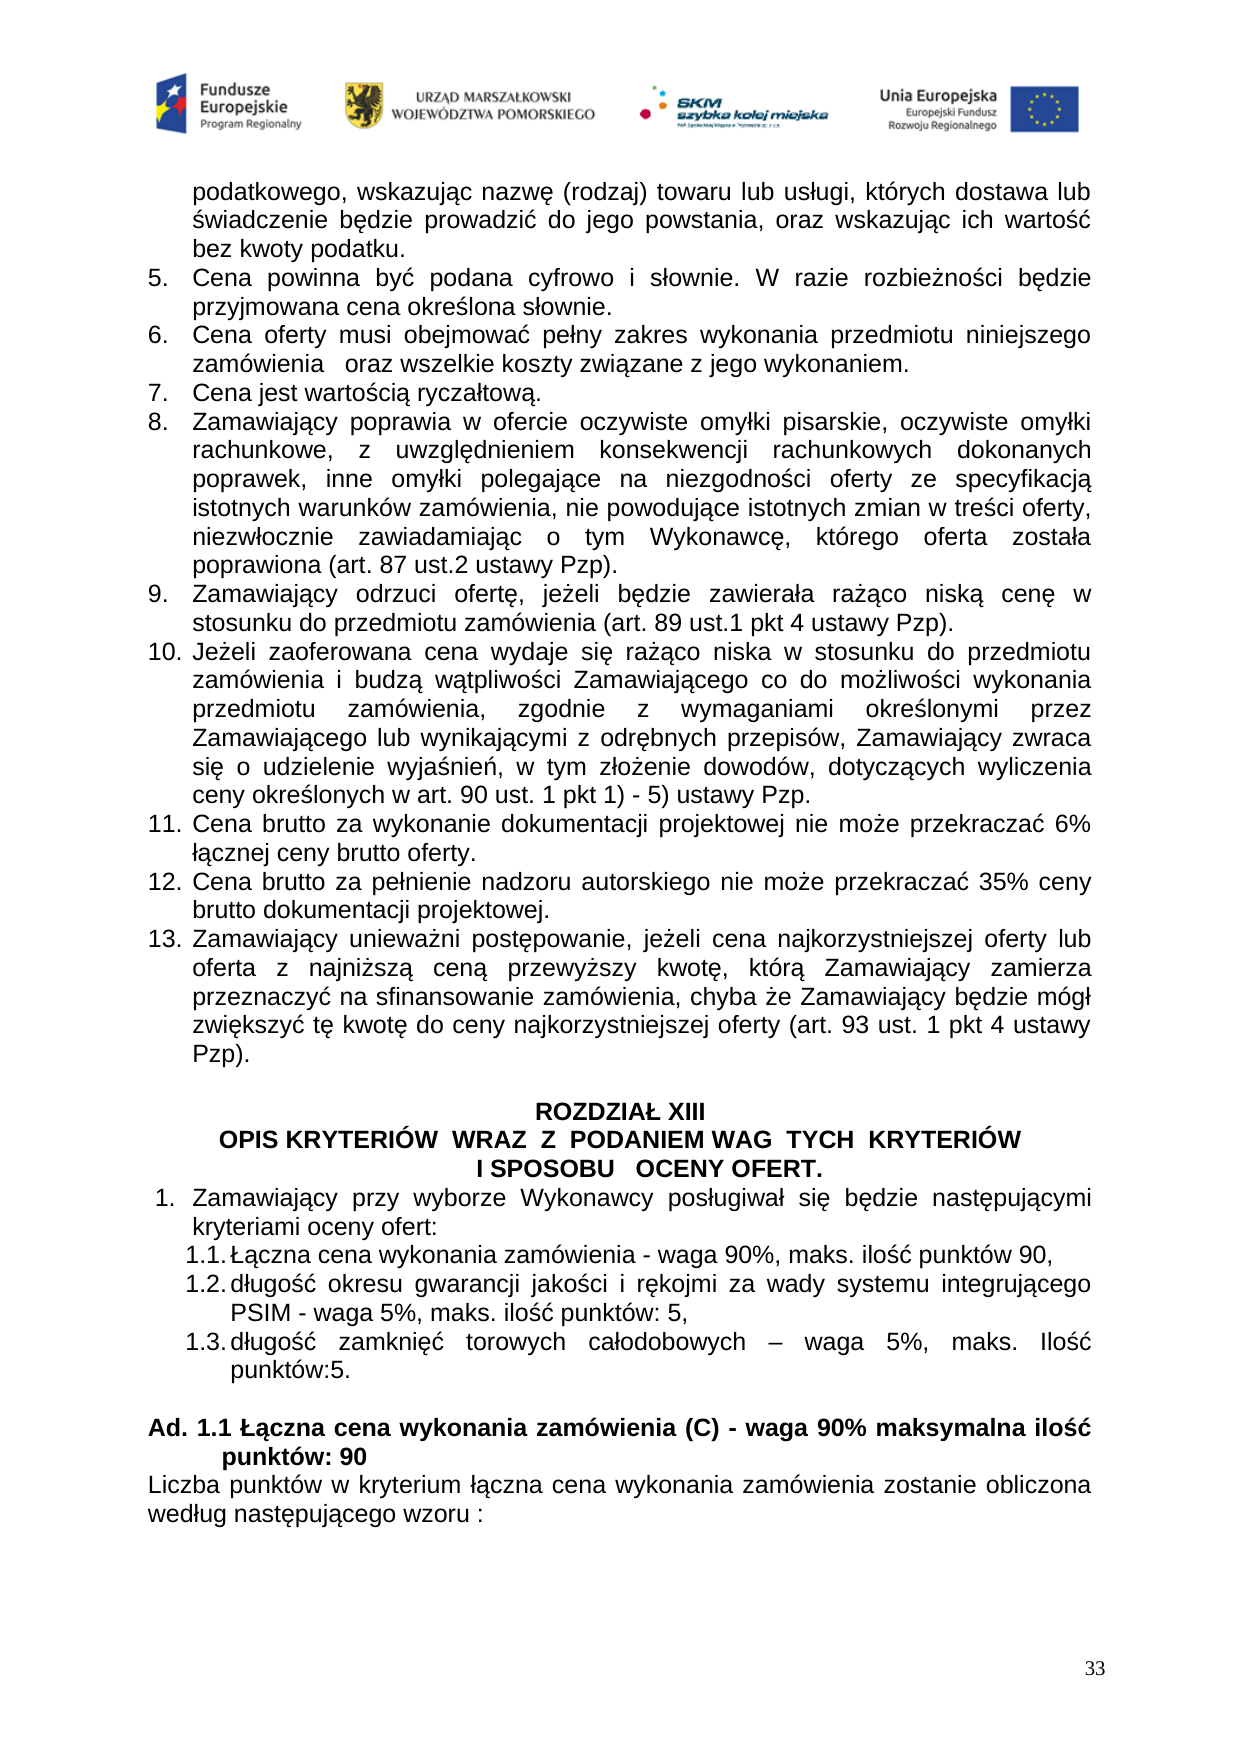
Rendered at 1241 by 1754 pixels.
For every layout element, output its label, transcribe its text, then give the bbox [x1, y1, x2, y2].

picture [147, 73, 1093, 148]
list Cena jest wartością ryczałtową. [148, 378, 1093, 406]
list Jeżeli zaoferowana cena wydaje się rażąco niska w stosunku do przedmiotu zamówienia i budzą wątpliwości Zamawiającego co do możliwości wykonania przedmiotu zamówienia, zgodnie z wymaganiami określonymi przez Zamawiającego lub wynikającymi z odrębnych przepisów, Zamawiający zwraca się o udzielenie wyjaśnień, w tym złożenie dowodów, dotyczących wyliczenia ceny określonych w art. 90 ust. 1 pkt 1) - 5) ustawy Pzp. [148, 636, 1093, 809]
list Łączna cena wykonania zamówienia - waga 90%, maks. ilość punktów 90, [185, 1240, 1093, 1269]
list długość zamknięć torowych całodobowych – waga 5%, maks. Ilość punktów:5. [185, 1326, 1093, 1384]
list Zamawiający unieważni postępowanie, jeżeli cena najkorzystniejszej oferty lub oferta z najniższą ceną przewyższy kwotę, którą Zamawiający zamierza przeznaczyć na sfinansowanie zamówienia, chyba że Zamawiający będzie mógł zwiększyć tę kwotę do ceny najkorzystniejszej oferty (art. 93 ust. 1 pkt 4 ustawy Pzp). [148, 924, 1093, 1068]
text ROZDZIAŁ XIII [148, 1096, 1093, 1125]
list Cena brutto za pełnienie nadzoru autorskiego nie może przekraczać 35% ceny brutto dokumentacji projektowej. [148, 866, 1093, 924]
list Zamawiający przy wyborze Wykonawcy posługiwał się będzie następującymi kryteriami oceny ofert: [154, 1183, 1093, 1240]
list długość okresu gwarancji jakości i rękojmi za wady systemu integrującego PSIM - waga 5%, maks. ilość punktów: 5, [185, 1269, 1093, 1326]
list Cena brutto za wykonanie dokumentacji projektowej nie może przekraczać 6% łącznej ceny brutto oferty. [148, 809, 1093, 866]
text Liczba punktów w kryterium łączna cena wykonania zamówienia zostanie obliczona według następującego wzoru : [148, 1470, 1093, 1528]
list Zamawiający odrzuci ofertę, jeżeli będzie zawierała rażąco niską cenę w stosunku do przedmiotu zamówienia (art. 89 ust.1 pkt 4 ustawy Pzp). [148, 579, 1093, 636]
text Ad. 1.1 Łączna cena wykonania zamówienia (C) - waga 90% maksymalna ilość punktów: 90 [148, 1413, 1093, 1470]
text OPIS KRYTERIÓW WRAZ Z PODANIEM WAG TYCH KRYTERIÓW I SPOSOBU OCENY OFERT. [148, 1125, 1093, 1183]
list Cena oferty musi obejmować pełny zakres wykonania przedmiotu niniejszego zamówienia oraz wszelkie koszty związane z jego wykonaniem. [148, 320, 1093, 378]
list Zamawiający poprawia w ofercie oczywiste omyłki pisarskie, oczywiste omyłki rachunkowe, z uwzględnieniem konsekwencji rachunkowych dokonanych poprawek, inne omyłki polegające na niezgodności oferty ze specyfikacją istotnych warunków zamówienia, nie powodujące istotnych zmian w treści oferty, niezwłocznie zawiadamiając o tym Wykonawcę, którego oferta została poprawiona (art. 87 ust.2 ustawy Pzp). [148, 406, 1093, 579]
list Cena powinna być podana cyfrowo i słownie. W razie rozbieżności będzie przyjmowana cena określona słownie. [148, 263, 1093, 320]
